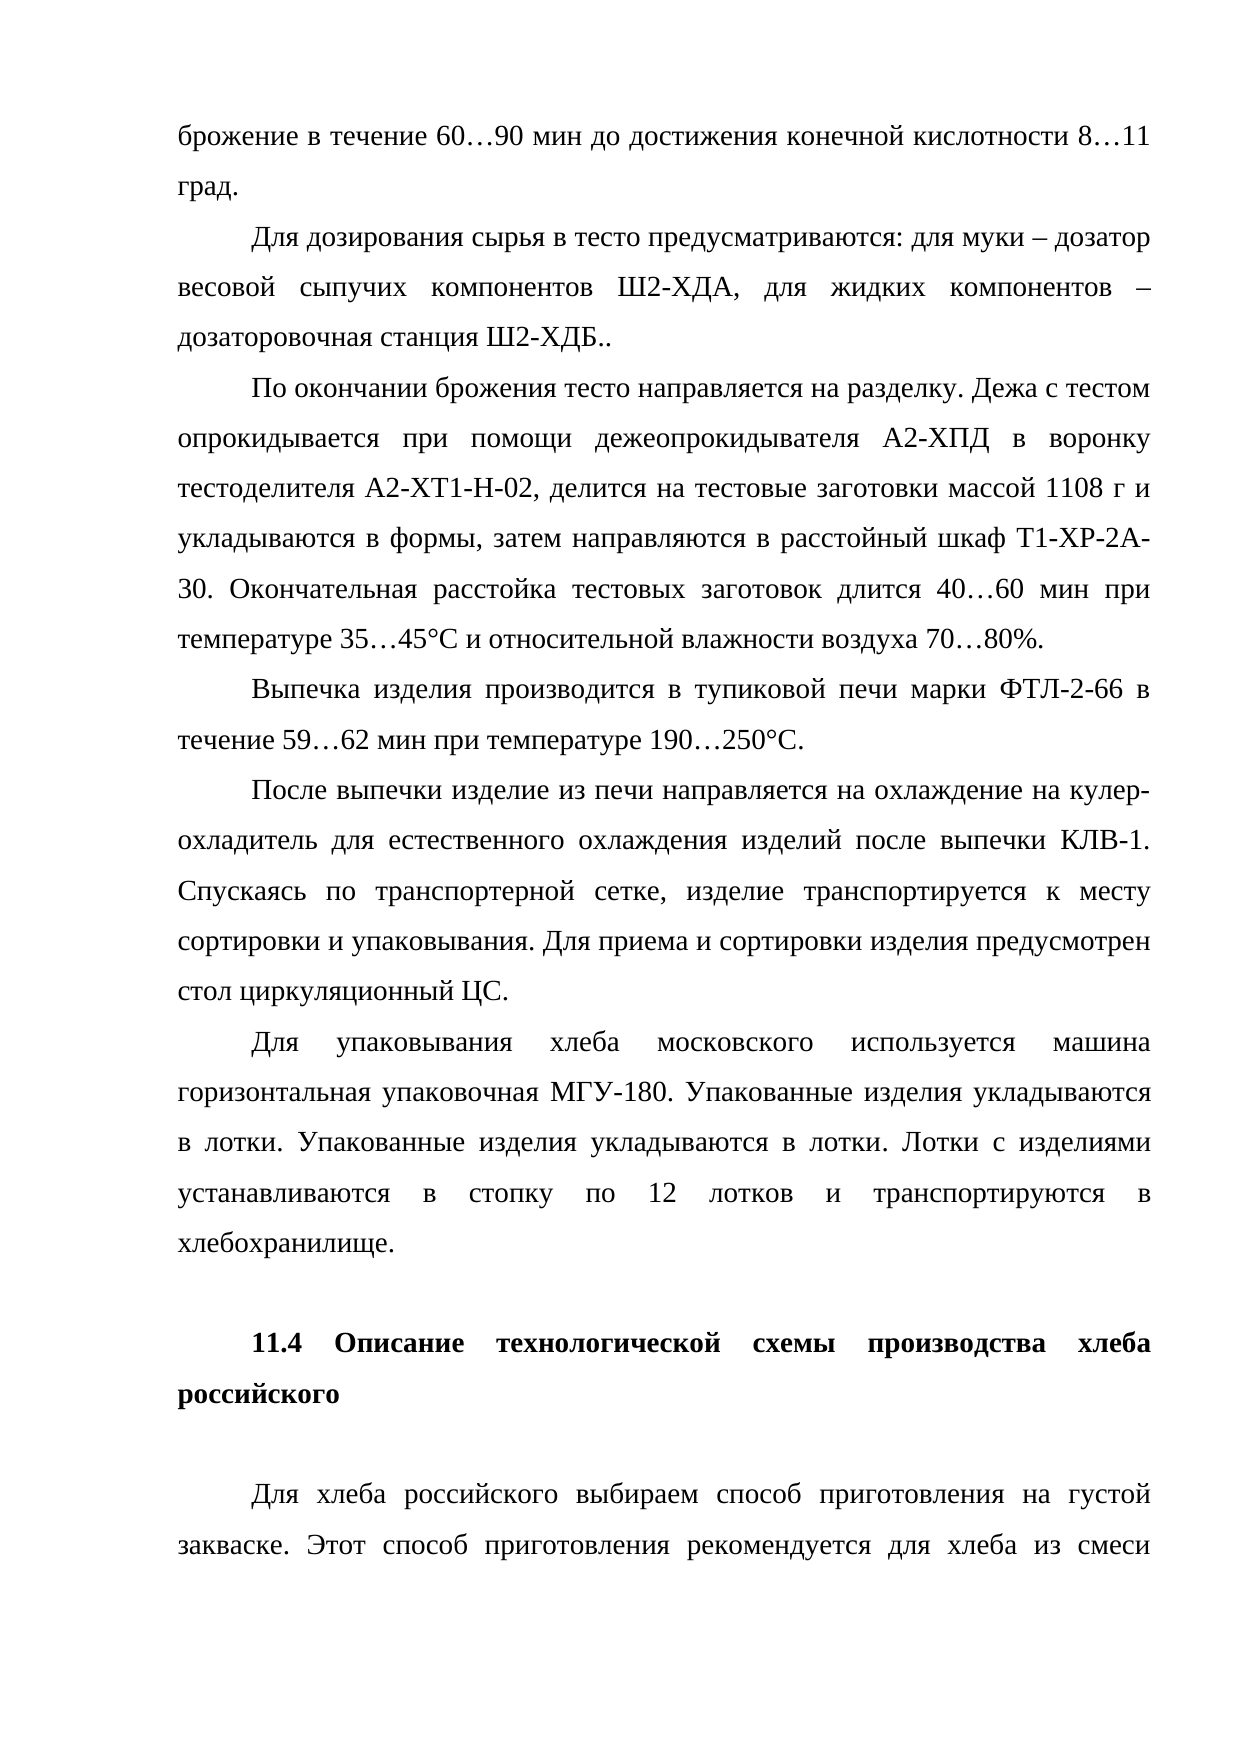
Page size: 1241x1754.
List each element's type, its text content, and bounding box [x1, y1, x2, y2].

text По окончании брожения тесто направляется на разделку. Дежа с тестом опрокидывается при помощи дежеопрокидывателя А2-ХПД в воронку тестоделителя А2-ХТ1-Н-02, делится на тестовые заготовки массой 1108 г и укладываются в формы, затем направляются в расстойный шкаф Т1-ХР-2А-30. Окончательная расстойка тестовых заготовок длится 40…60 мин при температуре 35…45°C и относительной влажности воздуха 70…80%. [177, 370, 1152, 655]
text После выпечки изделие из печи направляется на охлаждение на кулер-охладитель для естественного охлаждения изделий после выпечки КЛВ-1. Спускаясь по транспортерной сетке, изделие транспортируется к месту сортировки и упаковывания. Для приема и сортировки изделия предусмотрен стол циркуляционный ЦС. [177, 772, 1152, 1007]
text Для упаковывания хлеба московского используется машина горизонтальная упаковочная МГУ-180. Упакованные изделия укладываются в лотки. Упакованные изделия укладываются в лотки. Лотки с изделиями устанавливаются в стопку по 12 лотков и транспортируются в хлебохранилище. [177, 1024, 1152, 1258]
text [177, 1477, 1152, 1560]
text Выпечка изделия производится в тупиковой печи марки ФТЛ-2-66 в течение 59…62 мин при температуре 190…250°C. [177, 672, 1152, 755]
subtitle 11.4 Описание технологической схемы производства хлеба российского [177, 1326, 1152, 1409]
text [177, 118, 1152, 202]
text Для дозирования сырья в тесто предусматриваются: для муки – дозатор весовой сыпучих компонентов Ш2-ХДА, для жидких компонентов – дозаторовочная станция Ш2-ХДБ.. [177, 219, 1152, 353]
